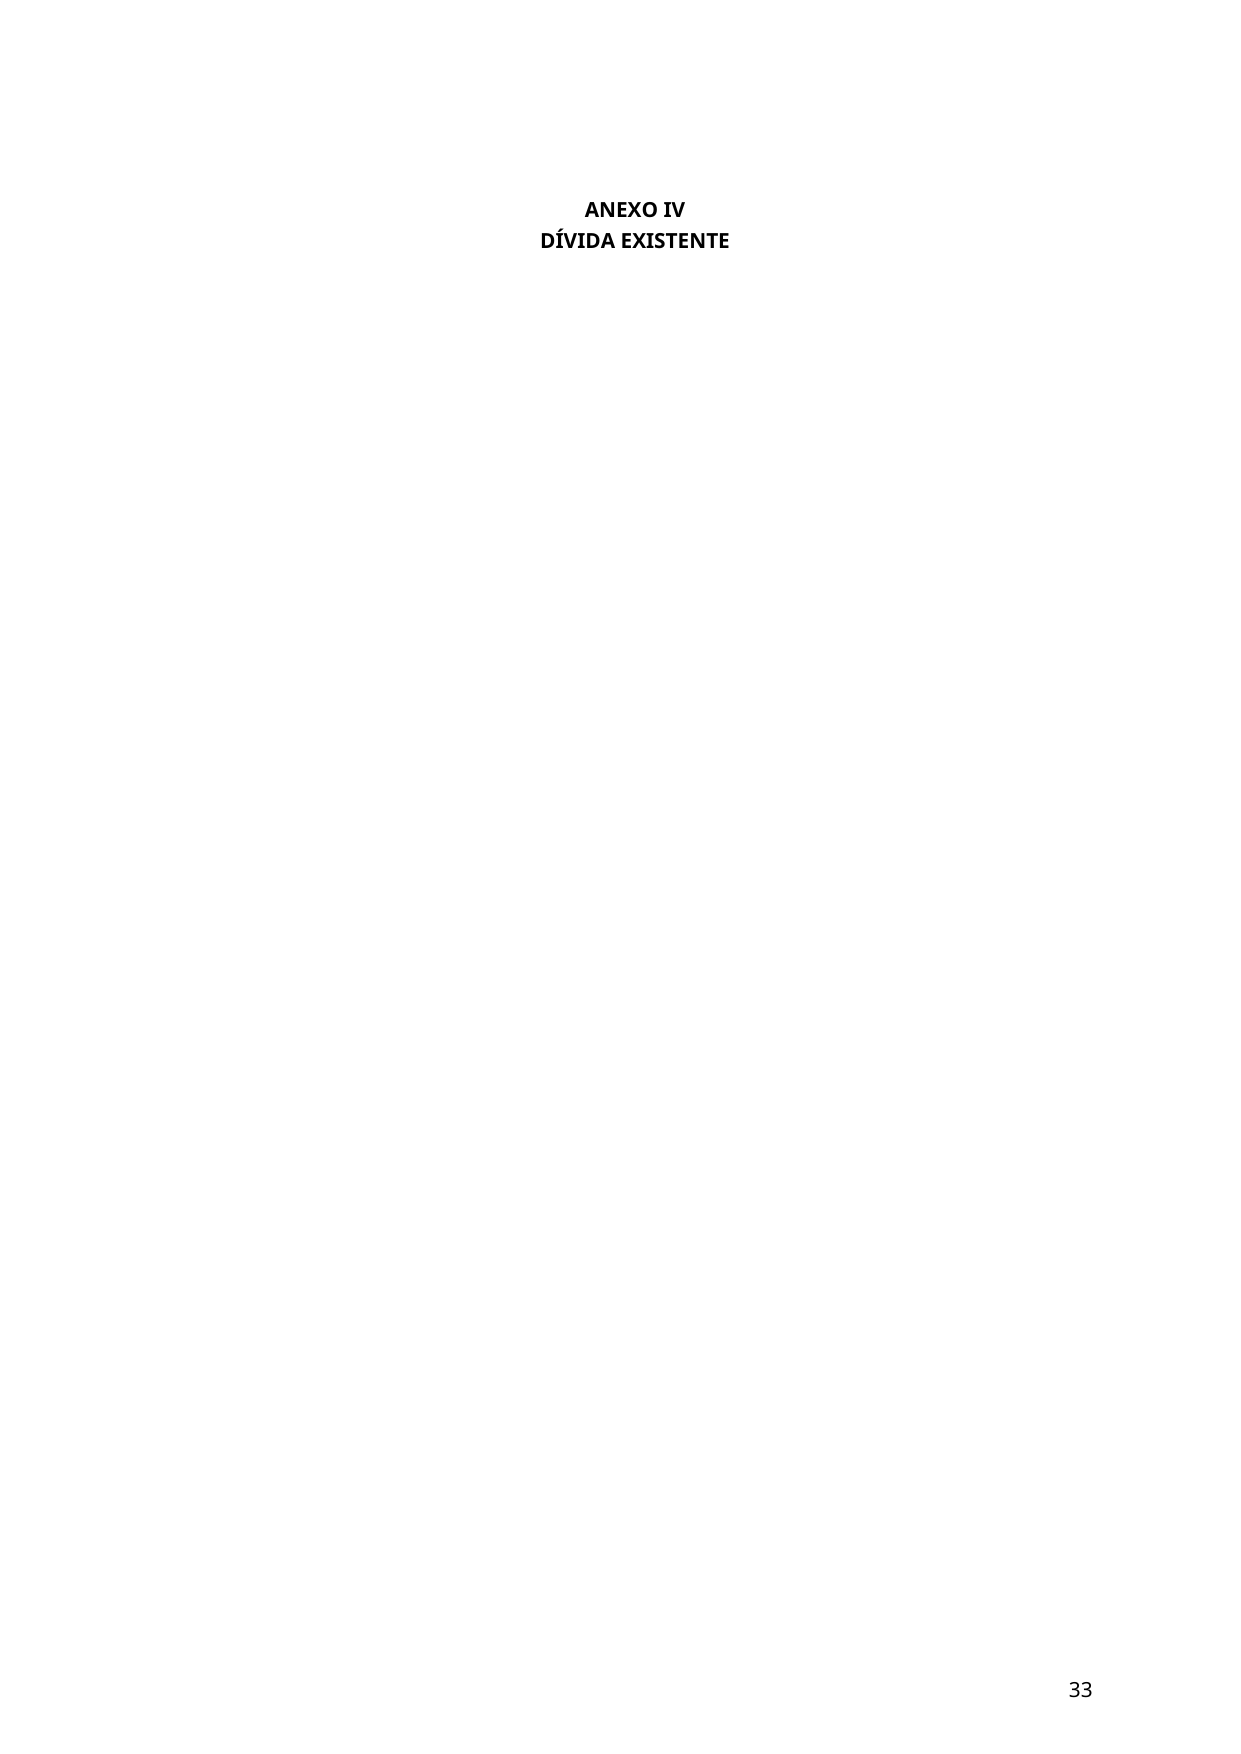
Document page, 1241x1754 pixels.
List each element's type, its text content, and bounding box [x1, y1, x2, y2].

text ANEXO IV [177, 192, 1092, 223]
text DÍVIDA EXISTENTE [177, 223, 1092, 254]
